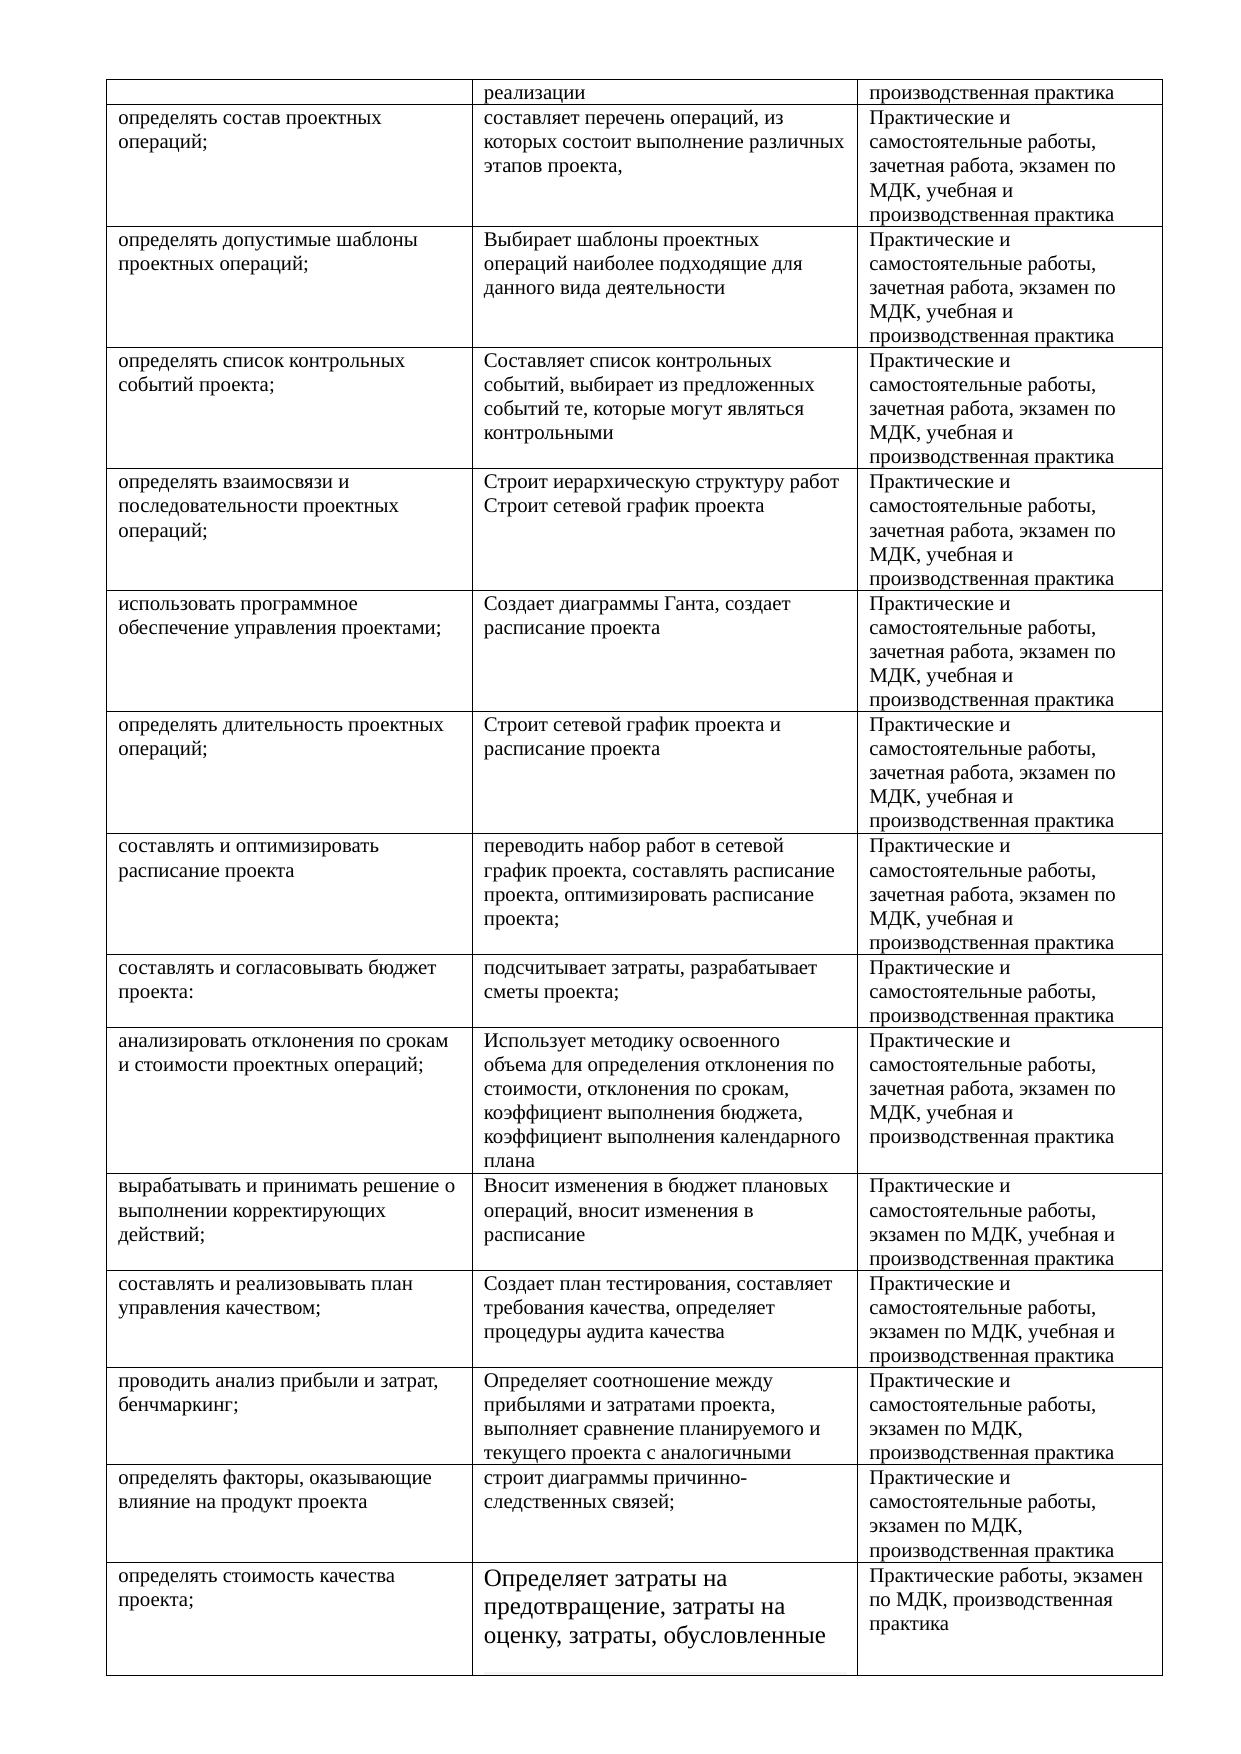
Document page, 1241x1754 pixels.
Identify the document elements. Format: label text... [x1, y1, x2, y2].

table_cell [473, 80, 857, 104]
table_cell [858, 1563, 1162, 1675]
table_cell определять допустимые шаблоны проектных операций; [107, 227, 472, 347]
table_cell Практические и самостоятельные работы, экзамен по МДК, учебная и производственная практика [858, 1271, 1162, 1367]
table_cell Создает план тестирования, составляет требования качества, определяет процедуры аудита качества [473, 1271, 857, 1367]
table_cell Практические и самостоятельные работы, зачетная работа, экзамен по МДК, учебная и производственная практика [858, 348, 1162, 468]
table_cell Практические и самостоятельные работы, экзамен по МДК, производственная практика [858, 1368, 1162, 1464]
table_cell проводить анализ прибыли и затрат, бенчмаркинг; [107, 1368, 472, 1464]
table_cell Практические и самостоятельные работы, зачетная работа, экзамен по МДК, учебная и производственная практика [858, 469, 1162, 590]
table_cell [107, 80, 472, 104]
table_cell Практические и самостоятельные работы, экзамен по МДК, учебная и производственная практика [858, 1174, 1162, 1270]
table_cell Выбирает шаблоны проектных операций наиболее подходящие для данного вида деятельности [473, 227, 857, 347]
table_cell определять список контрольных событий проекта; [107, 348, 472, 468]
table_cell составлять и оптимизировать расписание проекта [107, 834, 472, 954]
table_cell Определяет соотношение между прибылями и затратами проекта, выполняет сравнение планируемого и текущего проекта с аналогичными [473, 1368, 857, 1464]
table_cell определять факторы, оказывающие влияние на продукт проекта [107, 1465, 472, 1562]
table_cell Практические и самостоятельные работы, зачетная работа, экзамен по МДК, учебная и производственная практика [858, 1028, 1162, 1172]
table_cell Создает диаграммы Ганта, создает расписание проекта [473, 591, 857, 711]
table_cell Практические и самостоятельные работы, зачетная работа, экзамен по МДК, учебная и производственная практика [858, 591, 1162, 711]
table_cell Вносит изменения в бюджет плановых операций, вносит изменения в расписание [473, 1174, 857, 1270]
table_cell Практические и самостоятельные работы, экзамен по МДК, производственная практика [858, 1465, 1162, 1562]
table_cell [858, 80, 1162, 104]
table_cell Строит иерархическую структуру работ Строит сетевой график проекта [473, 469, 857, 590]
table_cell Строит сетевой график проекта и расписание проекта [473, 712, 857, 832]
table_cell Использует методику освоенного объема для определения отклонения по стоимости, отклонения по срокам, коэффициент выполнения бюджета, коэффициент выполнения календарного плана [473, 1028, 857, 1172]
table_cell Практические и самостоятельные работы, зачетная работа, экзамен по МДК, учебная и производственная практика [858, 834, 1162, 954]
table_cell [473, 1563, 857, 1675]
table_cell определять длительность проектных операций; [107, 712, 472, 832]
table_cell Практические и самостоятельные работы, зачетная работа, экзамен по МДК, учебная и производственная практика [858, 227, 1162, 347]
table_cell определять состав проектных операций; [107, 105, 472, 226]
table_cell подсчитывает затраты, разрабатывает сметы проекта; [473, 955, 857, 1027]
table_cell Практические и самостоятельные работы, производственная практика [858, 955, 1162, 1027]
table_cell вырабатывать и принимать решение о выполнении корректирующих действий; [107, 1174, 472, 1270]
table_cell анализировать отклонения по срокам и стоимости проектных операций; [107, 1028, 472, 1172]
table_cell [858, 105, 1162, 226]
table_cell составлять и реализовывать план управления качеством; [107, 1271, 472, 1367]
table_cell Практические и самостоятельные работы, зачетная работа, экзамен по МДК, учебная и производственная практика [858, 712, 1162, 832]
table_cell определять взаимосвязи и последовательности проектных операций; [107, 469, 472, 590]
table_cell составляет перечень операций, из которых состоит выполнение различных этапов проекта, [473, 105, 857, 226]
table_cell составлять и согласовывать бюджет проекта: [107, 955, 472, 1027]
table_cell использовать программное обеспечение управления проектами; [107, 591, 472, 711]
table_cell переводить набор работ в сетевой график проекта, составлять расписание проекта, оптимизировать расписание проекта; [473, 834, 857, 954]
table_cell строит диаграммы причинно-следственных связей; [473, 1465, 857, 1562]
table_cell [107, 1563, 472, 1675]
table_cell Составляет список контрольных событий, выбирает из предложенных событий те, которые могут являться контрольными [473, 348, 857, 468]
